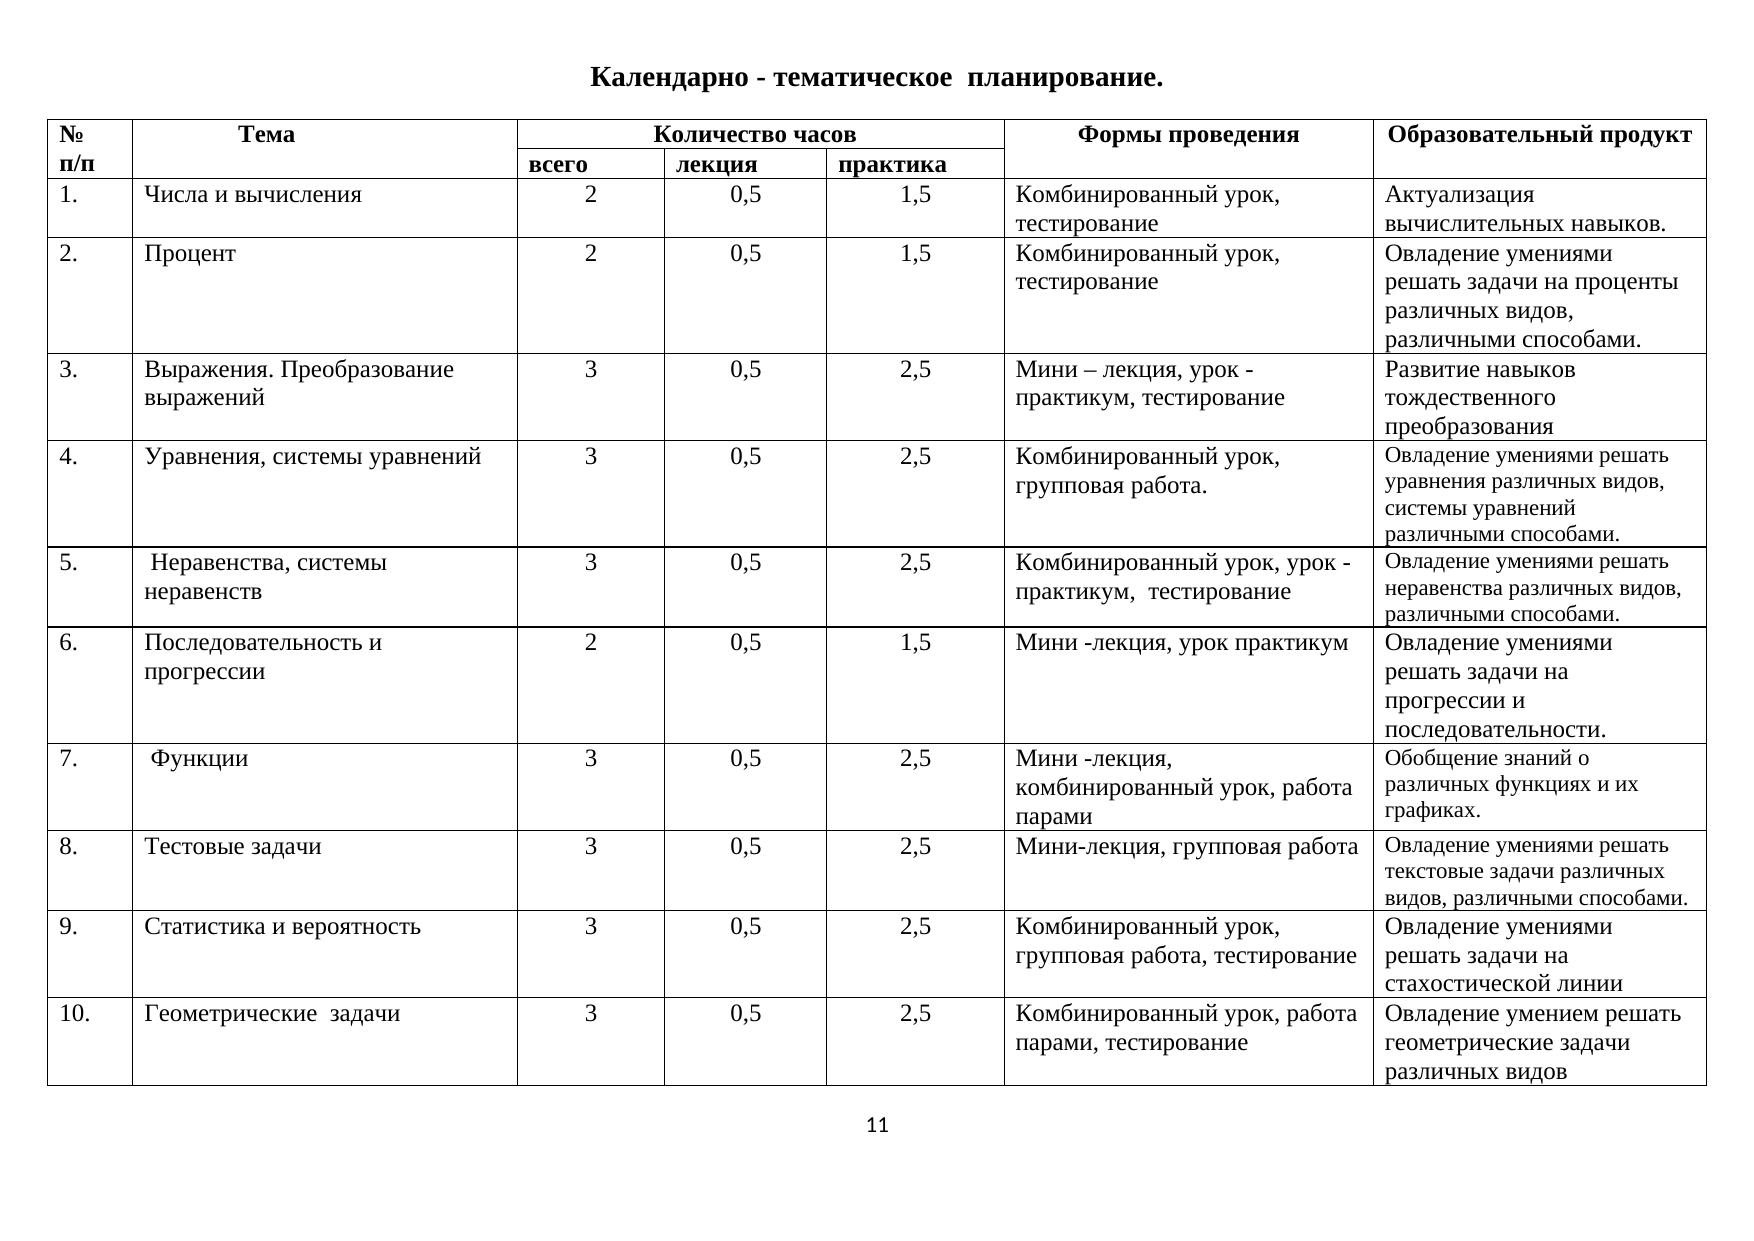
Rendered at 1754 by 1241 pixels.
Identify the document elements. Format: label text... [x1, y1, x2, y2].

table_header Тема [133, 120, 517, 178]
table_cell 7. [48, 744, 132, 830]
table_cell Функции [133, 744, 517, 830]
table_cell 3 [518, 548, 664, 626]
table_cell 1,5 [827, 179, 1004, 237]
table_cell 1,5 [827, 628, 1004, 742]
table_cell 5. [48, 548, 132, 626]
table_cell 3 [518, 441, 664, 546]
table_cell Мини-лекция, групповая работа [1005, 831, 1373, 910]
table_header Количество часов [518, 120, 1004, 148]
table_cell 3. [48, 354, 132, 440]
table_cell Выражения. Преобразование выражений [133, 354, 517, 440]
table_cell 2 [518, 179, 664, 237]
table_cell Мини – лекция, урок -практикум, тестирование [1005, 354, 1373, 440]
table_cell 2,5 [827, 354, 1004, 440]
table_header Формы проведения [1005, 120, 1373, 178]
table_cell всего [518, 149, 664, 178]
table_cell Уравнения, системы уравнений [133, 441, 517, 546]
table_cell Мини -лекция, комбинированный урок, работа парами [1005, 744, 1373, 830]
table_cell Тестовые задачи [133, 831, 517, 910]
table_cell Статистика и вероятность [133, 911, 517, 997]
table_cell Овладение умениями решать задачи на стахостической линии [1374, 911, 1706, 997]
table_cell 6. [48, 628, 132, 742]
table_cell 0,5 [665, 831, 826, 910]
table_cell Овладение умениями решать неравенства различных видов, различными способами. [1374, 548, 1706, 626]
table_cell Комбинированный урок, групповая работа, тестирование [1005, 911, 1373, 997]
table_cell 2. [48, 238, 132, 353]
table_cell Овладение умениями решать уравнения различных видов, системы уравнений различными способами. [1374, 441, 1706, 546]
table_cell 3 [518, 744, 664, 830]
table_cell практика [827, 149, 1004, 178]
table_cell 2 [518, 238, 664, 353]
table_cell 0,5 [665, 628, 826, 742]
table_cell лекция [665, 149, 826, 178]
table_cell 2,5 [827, 998, 1004, 1084]
table_cell Комбинированный урок, тестирование [1005, 238, 1373, 353]
table_cell Комбинированный урок, работа парами, тестирование [1005, 998, 1373, 1084]
table_cell Актуализация вычислительных навыков. [1374, 179, 1706, 237]
table_cell Геометрические задачи [133, 998, 517, 1084]
table_cell 2,5 [827, 548, 1004, 626]
table_cell Комбинированный урок, урок -практикум, тестирование [1005, 548, 1373, 626]
table_cell 2,5 [827, 911, 1004, 997]
table_header Образовательный продукт [1374, 120, 1706, 178]
table_cell 1,5 [827, 238, 1004, 353]
table_cell Овладение умением решать геометрические задачи различных видов [1374, 998, 1706, 1084]
table_cell 1. [48, 179, 132, 237]
table_cell 4. [48, 441, 132, 546]
table_cell Числа и вычисления [133, 179, 517, 237]
table_cell 3 [518, 354, 664, 440]
table_cell 0,5 [665, 238, 826, 353]
table_cell 0,5 [665, 998, 826, 1084]
table_cell Овладение умениями решать текстовые задачи различных видов, различными способами. [1374, 831, 1706, 910]
table_cell 2,5 [827, 744, 1004, 830]
table_cell Овладение умениями решать задачи на проценты различных видов, различными способами. [1374, 238, 1706, 353]
table_cell Овладение умениями решать задачи на прогрессии и последовательности. [1374, 628, 1706, 742]
table_header № п/п [48, 120, 132, 178]
table_cell 3 [518, 911, 664, 997]
table_cell Комбинированный урок, групповая работа. [1005, 441, 1373, 546]
table_cell 10. [48, 998, 132, 1084]
table_cell 0,5 [665, 441, 826, 546]
table_cell 2,5 [827, 441, 1004, 546]
table_cell 2 [518, 628, 664, 742]
table_cell Процент [133, 238, 517, 353]
table_cell Комбинированный урок, тестирование [1005, 179, 1373, 237]
table_cell 0,5 [665, 354, 826, 440]
table_cell Последовательность и прогрессии [133, 628, 517, 742]
table_cell 0,5 [665, 911, 826, 997]
table_cell 0,5 [665, 744, 826, 830]
table_cell 9. [48, 911, 132, 997]
table_cell 0,5 [665, 548, 826, 626]
table_cell Неравенства, системы неравенств [133, 548, 517, 626]
table_cell Мини -лекция, урок практикум [1005, 628, 1373, 742]
table_cell Обобщение знаний о различных функциях и их графиках. [1374, 744, 1706, 830]
table_cell 0,5 [665, 179, 826, 237]
text Календарно - тематическое планирование. [59, 59, 1695, 93]
table_cell 3 [518, 831, 664, 910]
table_cell Развитие навыков тождественного преобразования [1374, 354, 1706, 440]
table_cell 3 [518, 998, 664, 1084]
table_cell 8. [48, 831, 132, 910]
table_cell 2,5 [827, 831, 1004, 910]
